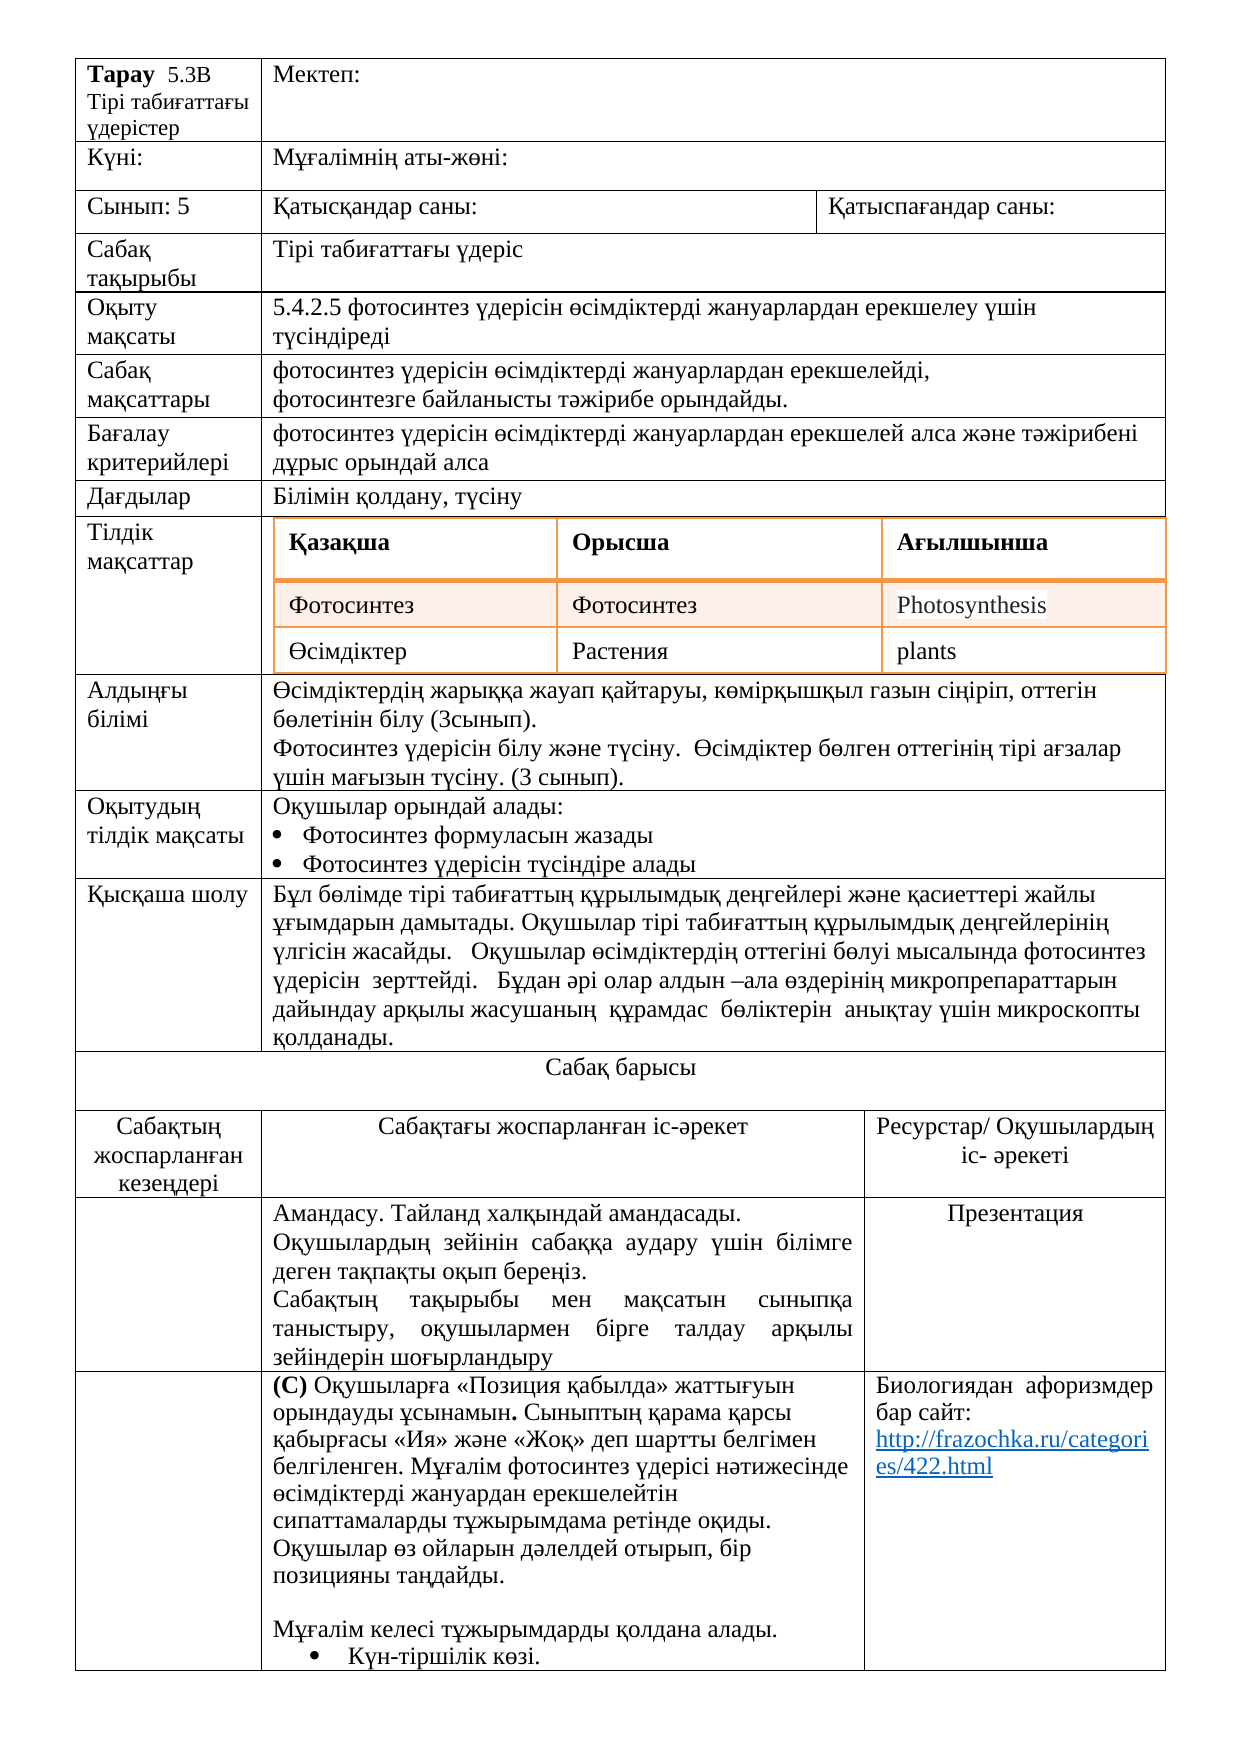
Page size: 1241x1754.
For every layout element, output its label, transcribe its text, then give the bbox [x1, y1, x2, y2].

table_cell [76, 1198, 261, 1371]
table_cell фотосинтез үдерісін өсімдіктерді жануарлардан ерекшелейді, фотосинтезге байланысты тәжірибе орындайды. [262, 355, 1165, 417]
table_cell Сабақ тақырыбы [76, 234, 261, 291]
table_cell Сабақтың жоспарланған кезеңдері [76, 1111, 261, 1197]
table_cell Сабақ барысы [76, 1052, 1165, 1110]
table_cell Ресурстар/ Оқушылардың іс- әрекеті [865, 1111, 1165, 1197]
table_cell Күні: [76, 142, 261, 190]
table_cell [558, 628, 881, 672]
table_cell [883, 519, 1165, 578]
table_cell Тірі табиғаттағы үдеріс [262, 234, 1165, 291]
table_cell Амандасу. Тайланд халқындай амандасады. Оқушылардың зейінін сабаққа аудару үшін білімге деген тақпақты оқып береңіз. Сабақтың тақырыбы мен мақсатын сыныпқа таныстыру, оқушылармен бірге талдау арқылы зейіндерін шоғырландыру [262, 1198, 864, 1371]
table_cell Қатысқандар саны: [262, 191, 816, 233]
table_cell Өсімдіктердің жарыққа жауап қайтаруы, көмірқышқыл газын сіңіріп, оттегін бөлетінін білу (3сынып). Фотосинтез үдерісін білу және түсіну. Өсімдіктер бөлген оттегінің тірі ағзалар үшін мағызын түсіну. (3 сынып). [262, 675, 1165, 790]
table_cell Алдыңғы білімі [76, 675, 261, 790]
table_cell [262, 517, 273, 674]
table_cell Оқушылар орындай алады: Фотосинтез формуласын жазады Фотосинтез үдерісін түсіндіре алады [262, 791, 1165, 878]
table_cell Қысқаша шолу [76, 879, 261, 1051]
table_cell Сынып: 5 [76, 191, 261, 233]
table_cell [558, 519, 881, 578]
table_cell [275, 628, 556, 672]
table_cell Оқыту мақсаты [76, 293, 261, 354]
table_header Мектеп: [262, 59, 1165, 141]
table_cell [883, 628, 1165, 672]
table_cell фотосинтез үдерісін өсімдіктерді жануарлардан ерекшелей алса және тәжірибені дұрыс орындай алса [262, 418, 1165, 480]
table_cell 5.4.2.5 фотосинтез үдерісін өсімдіктерді жануарлардан ерекшелеу үшін түсіндіреді [262, 293, 1165, 354]
table_cell Тілдік мақсаттар [76, 517, 261, 674]
table_cell Сабақ мақсаттары [76, 355, 261, 417]
table_cell Сабақтағы жоспарланған іс-әрекет [262, 1111, 864, 1197]
table_cell Бағалау критерийлері [76, 418, 261, 480]
table_cell [275, 519, 556, 578]
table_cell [865, 1372, 1165, 1670]
table_cell Дағдылар [76, 481, 261, 516]
table_cell Презентация [865, 1198, 1165, 1371]
table_cell Қатыспағандар саны: [817, 191, 1165, 233]
table_cell Оқытудың тілдік мақсаты [76, 791, 261, 878]
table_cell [262, 1372, 864, 1670]
table_header Тарау 5.3В Тірі табиғаттағы үдерістер [76, 59, 261, 141]
table_cell [76, 1372, 261, 1670]
table_cell Бұл бөлімде тірі табиғаттың құрылымдық деңгейлері және қасиеттері жайлы ұғымдарын дамытады. Оқушылар тірі табиғаттың құрылымдық деңгейлерінің үлгісін жасайды. Оқушылар өсімдіктердің оттегіні бөлуі мысалында фотосинтез үдерісін зерттейді. Бұдан әрі олар алдын –ала өздерінің микропрепараттарын дайындау арқылы жасушаның құрамдас бөліктерін анықтау үшін микроскопты қолданады. [262, 879, 1165, 1051]
table_cell Мұғалімнің аты-жөні: [262, 142, 1165, 190]
table_cell Білімін қолдану, түсіну [262, 481, 1165, 516]
